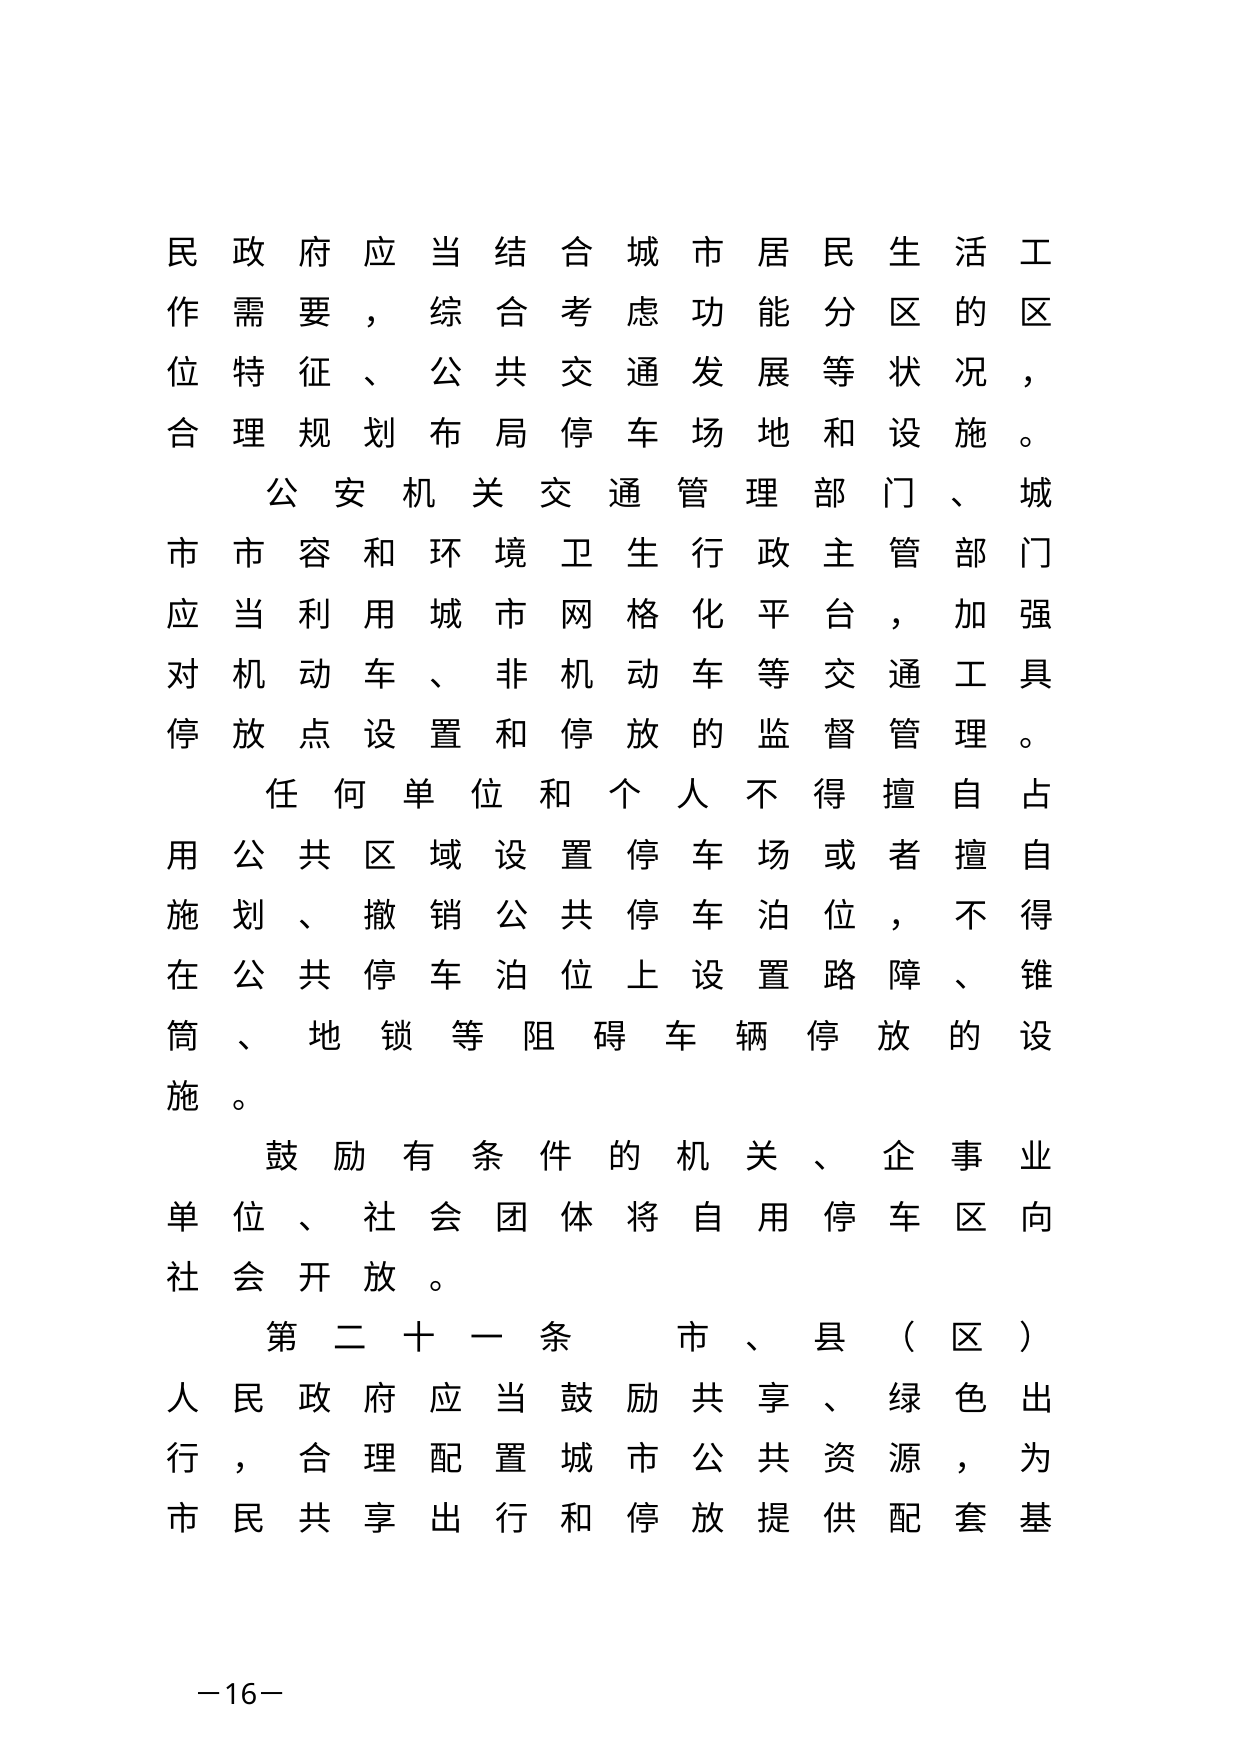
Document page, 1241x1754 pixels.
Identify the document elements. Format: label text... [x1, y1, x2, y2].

text 任何单位和个人不得擅自占用公共区域设置停车场或者擅自施划、撤销公共停车泊位，不得在公共停车泊位上设置路障、锥筒、地锁等阻碍车辆停放的设施。 [167, 762, 1085, 1124]
text 鼓励有条件的机关、企事业单位、社会团体将自用停车区向社会开放。 [167, 1124, 1085, 1305]
text 公安机关交通管理部门、城市市容和环境卫生行政主管部门应当利用城市网格化平台，加强对机动车、非机动车等交通工具停放点设置和停放的监督管理。 [167, 461, 1085, 762]
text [167, 1305, 1085, 1546]
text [167, 219, 1085, 461]
